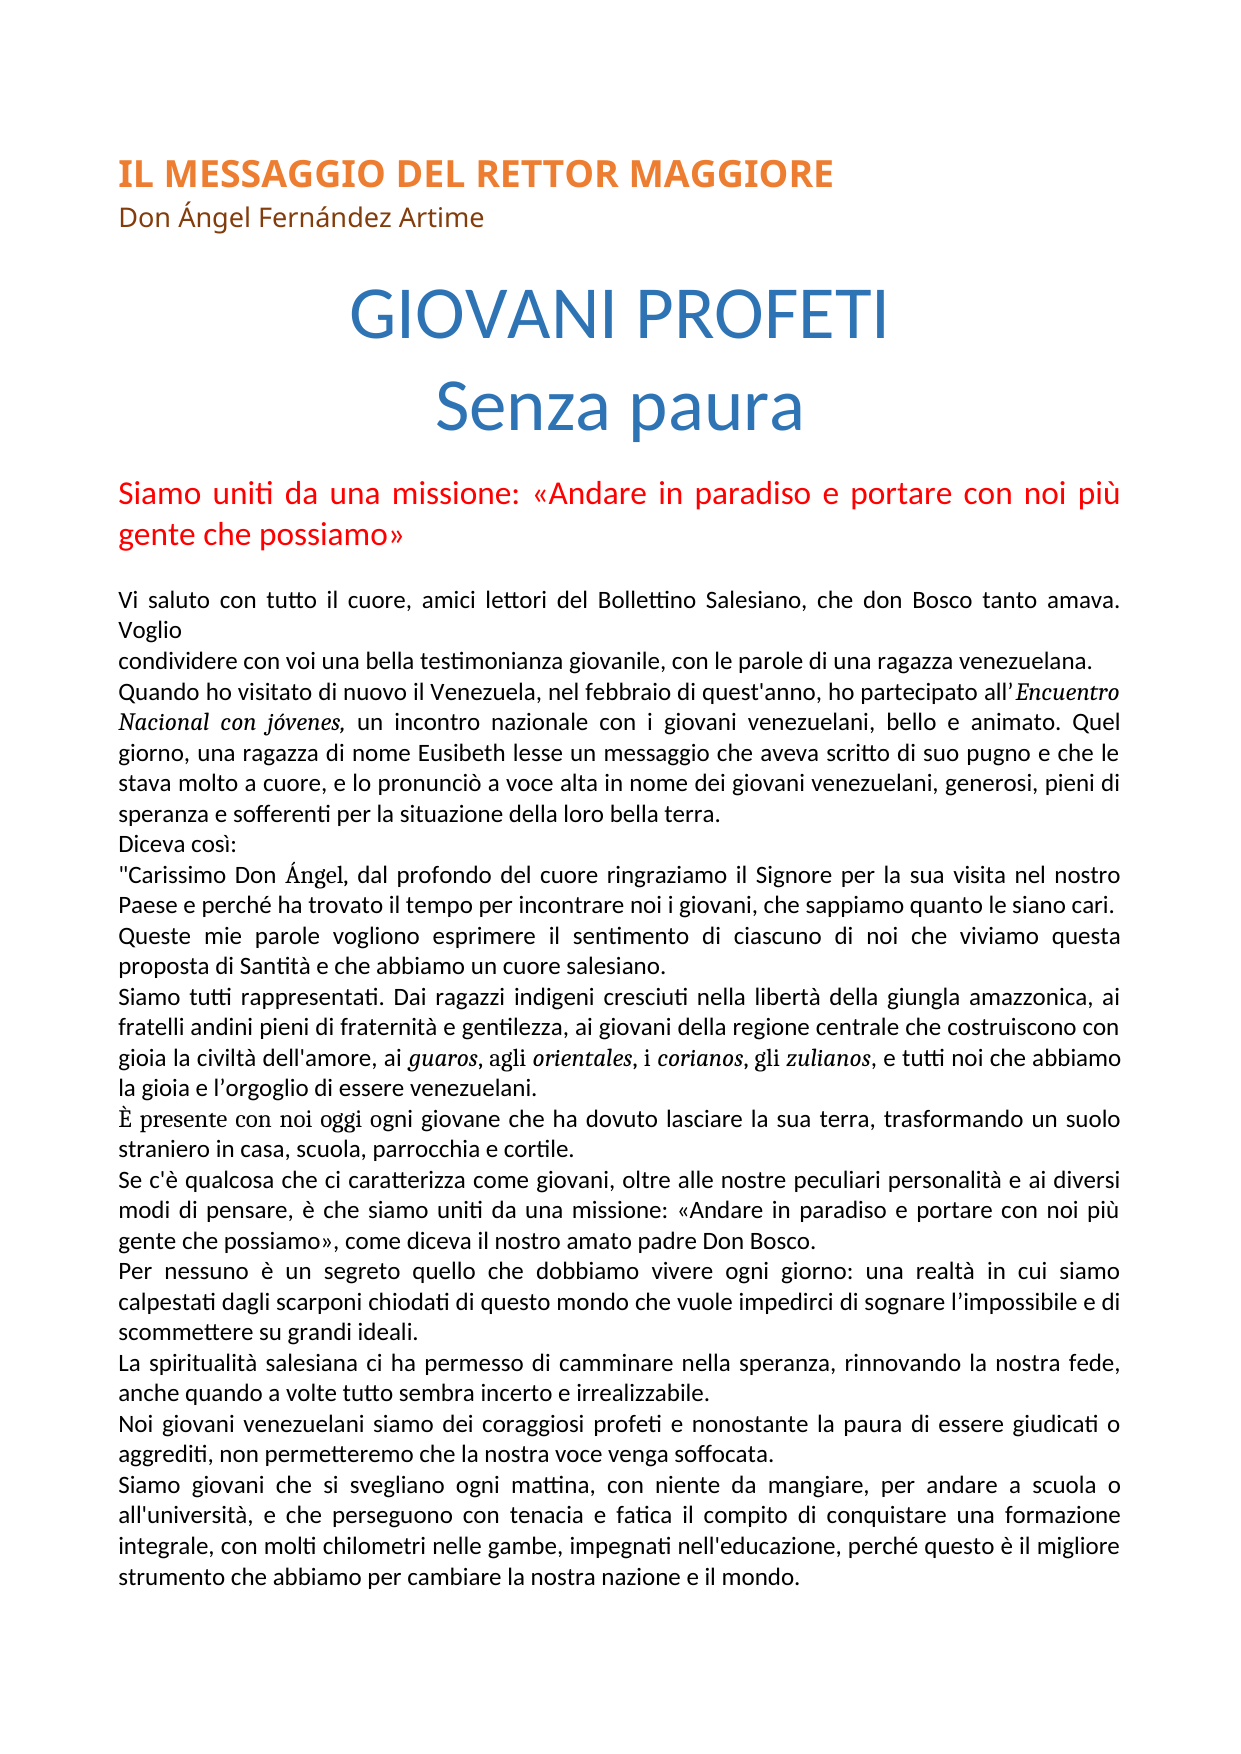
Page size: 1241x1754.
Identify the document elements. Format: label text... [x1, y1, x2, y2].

text Queste mie parole vogliono esprimere il sentimento di ciascuno di noi che viviamo questa proposta di Santità e che abbiamo un cuore salesiano. [118, 920, 1122, 981]
text Per nessuno è un segreto quello che dobbiamo vivere ogni giorno: una realtà in cui siamo calpestati dagli scarponi chiodati di questo mondo che vuole impedirci di sognare l’impossibile e di scommettere su grandi ideali. [118, 1256, 1122, 1347]
text GIOVANI PROFETI [118, 266, 1122, 358]
text Se c'è qualcosa che ci caratterizza come giovani, oltre alle nostre peculiari personalità e ai diversi modi di pensare, è che siamo uniti da una missione: «Andare in paradiso e portare con noi più gente che possiamo», come diceva il nostro amato padre Don Bosco. [118, 1164, 1122, 1256]
text condividere con voi una bella testimonianza giovanile, con le parole di una ragazza venezuelana. [118, 645, 1122, 676]
text Quando ho visitato di nuovo il Venezuela, nel febbraio di quest'anno, ho partecipato all’Encuentro Nacional con jóvenes, un incontro nazionale con i giovani venezuelani, bello e animato. Quel giorno, una ragazza di nome Eusibeth lesse un messaggio che aveva scritto di suo pugno e che le stava molto a cuore, e lo pronunciò a voce alta in nome dei giovani venezuelani, generosi, pieni di speranza e sofferenti per la situazione della loro bella terra. [118, 676, 1122, 828]
text IL MESSAGGIO DEL RETTOR MAGGIORE [118, 148, 1122, 199]
text Siamo giovani che si svegliano ogni mattina, con niente da mangiare, per andare a scuola o all'università, e che perseguono con tenacia e fatica il compito di conquistare una formazione integrale, con molti chilometri nelle gambe, impegnati nell'educazione, perché questo è il migliore strumento che abbiamo per cambiare la nostra nazione e il mondo. [118, 1469, 1122, 1591]
text È presente con noi oggi ogni giovane che ha dovuto lasciare la sua terra, trasformando un suolo straniero in casa, scuola, parrocchia e cortile. [118, 1103, 1122, 1164]
text La spiritualità salesiana ci ha permesso di camminare nella speranza, rinnovando la nostra fede, anche quando a volte tutto sembra incerto e irrealizzabile. [118, 1347, 1122, 1408]
text Noi giovani venezuelani siamo dei coraggiosi profeti e nonostante la paura di essere giudicati o aggrediti, non permetteremo che la nostra voce venga soffocata. [118, 1408, 1122, 1469]
text Senza paura [118, 358, 1122, 449]
text "Carissimo Don Ángel, dal profondo del cuore ringraziamo il Signore per la sua visita nel nostro Paese e perché ha trovato il tempo per incontrare noi i giovani, che sappiamo quanto le siano cari. [118, 859, 1122, 920]
text Siamo uniti da una missione: «Andare in paradiso e portare con noi più gente che possiamo» [118, 472, 1122, 553]
text Diceva così: [118, 828, 1122, 859]
text Siamo tutti rappresentati. Dai ragazzi indigeni cresciuti nella libertà della giungla amazzonica, ai fratelli andini pieni di fraternità e gentilezza, ai giovani della regione centrale che costruiscono con gioia la civiltà dell'amore, ai guaros, agli orientales, i corianos, gli zulianos, e tutti noi che abbiamo la gioia e l’orgoglio di essere venezuelani. [118, 981, 1122, 1103]
text Don Ángel Fernández Artime [118, 199, 1122, 236]
text Vi saluto con tutto il cuore, amici lettori del Bollettino Salesiano, che don Bosco tanto amava. Voglio [118, 584, 1122, 645]
